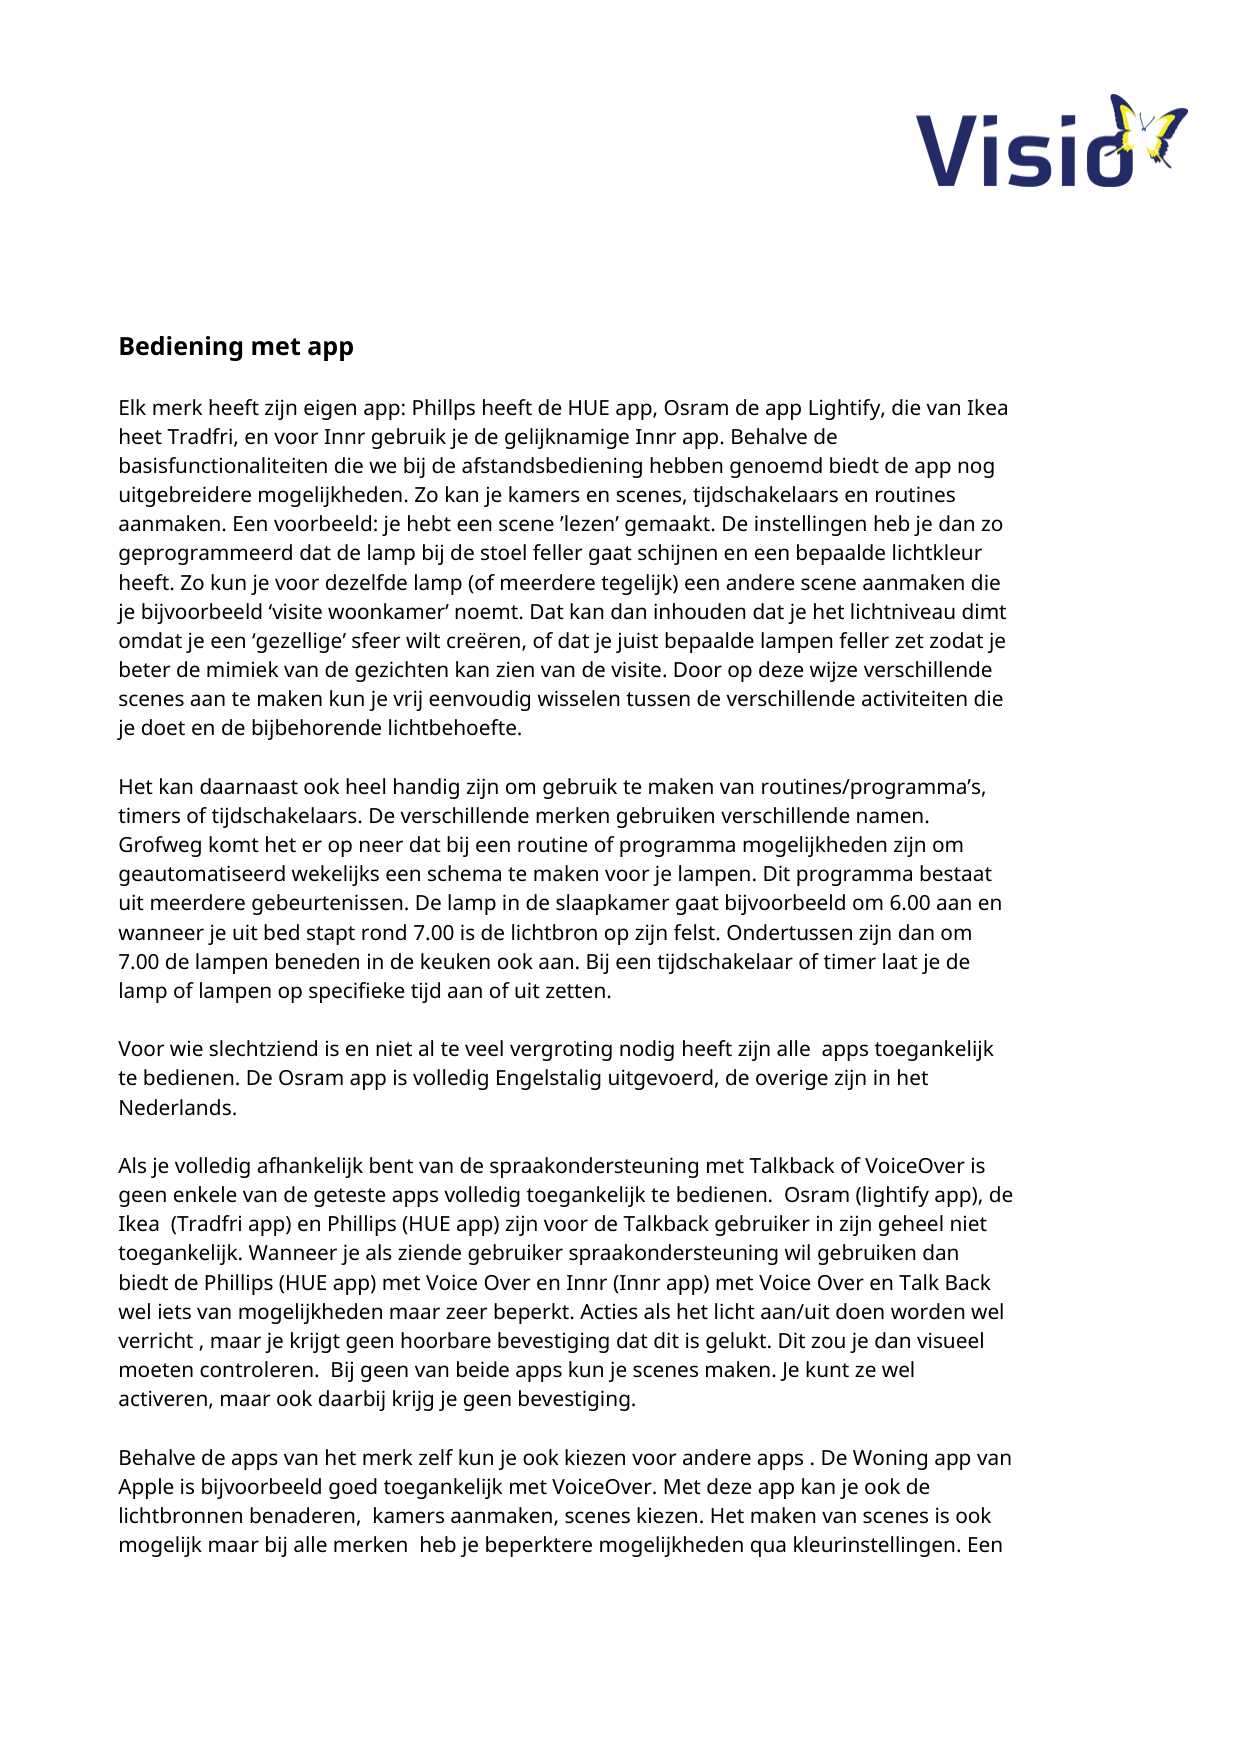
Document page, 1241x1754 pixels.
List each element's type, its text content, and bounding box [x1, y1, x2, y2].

text Voor wie slechtziend is en niet al te veel vergroting nodig heeft zijn alle apps toegankelijk te bedienen. De Osram app is volledig Engelstalig uitgevoerd, de overige zijn in het Nederlands. [118, 1033, 1016, 1121]
text Elk merk heeft zijn eigen app: Phillps heeft de HUE app, Osram de app Lightify, die van Ikea heet Tradfri, en voor Innr gebruik je de gelijknamige Innr app. Behalve de basisfunctionaliteiten die we bij de afstandsbediening hebben genoemd biedt de app nog uitgebreidere mogelijkheden. Zo kan je kamers en scenes, tijdschakelaars en routines aanmaken. Een voorbeeld: je hebt een scene ’lezen’ gemaakt. De instellingen heb je dan zo geprogrammeerd dat de lamp bij de stoel feller gaat schijnen en een bepaalde lichtkleur heeft. Zo kun je voor dezelfde lamp (of meerdere tegelijk) een andere scene aanmaken die je bijvoorbeeld ‘visite woonkamer’ noemt. Dat kan dan inhouden dat je het lichtniveau dimt omdat je een ‘gezellige’ sfeer wilt creëren, of dat je juist bepaalde lampen feller zet zodat je beter de mimiek van de gezichten kan zien van de visite. Door op deze wijze verschillende scenes aan te maken kun je vrij eenvoudig wisselen tussen de verschillende activiteiten die je doet en de bijbehorende lichtbehoefte. [118, 392, 1016, 742]
picture [904, 89, 1199, 190]
text Het kan daarnaast ook heel handig zijn om gebruik te maken van routines/programma’s, timers of tijdschakelaars. De verschillende merken gebruiken verschillende namen. Grofweg komt het er op neer dat bij een routine of programma mogelijkheden zijn om geautomatiseerd wekelijks een schema te maken voor je lampen. Dit programma bestaat uit meerdere gebeurtenissen. De lamp in de slaapkamer gaat bijvoorbeeld om 6.00 aan en wanneer je uit bed stapt rond 7.00 is de lichtbron op zijn felst. Ondertussen zijn dan om 7.00 de lampen beneden in de keuken ook aan. Bij een tijdschakelaar of timer laat je de lamp of lampen op specifieke tijd aan of uit zetten. [118, 771, 1016, 1004]
subtitle Bediening met app [118, 329, 1016, 363]
text Als je volledig afhankelijk bent van de spraakondersteuning met Talkback of VoiceOver is geen enkele van de geteste apps volledig toegankelijk te bedienen. Osram (lightify app), de Ikea (Tradfri app) en Phillips (HUE app) zijn voor de Talkback gebruiker in zijn geheel niet toegankelijk. Wanneer je als ziende gebruiker spraakondersteuning wil gebruiken dan biedt de Phillips (HUE app) met Voice Over en Innr (Innr app) met Voice Over en Talk Back wel iets van mogelijkheden maar zeer beperkt. Acties als het licht aan/uit doen worden wel verricht , maar je krijgt geen hoorbare bevestiging dat dit is gelukt. Dit zou je dan visueel moeten controleren. Bij geen van beide apps kun je scenes maken. Je kunt ze wel activeren, maar ook daarbij krijg je geen bevestiging. [118, 1150, 1016, 1413]
